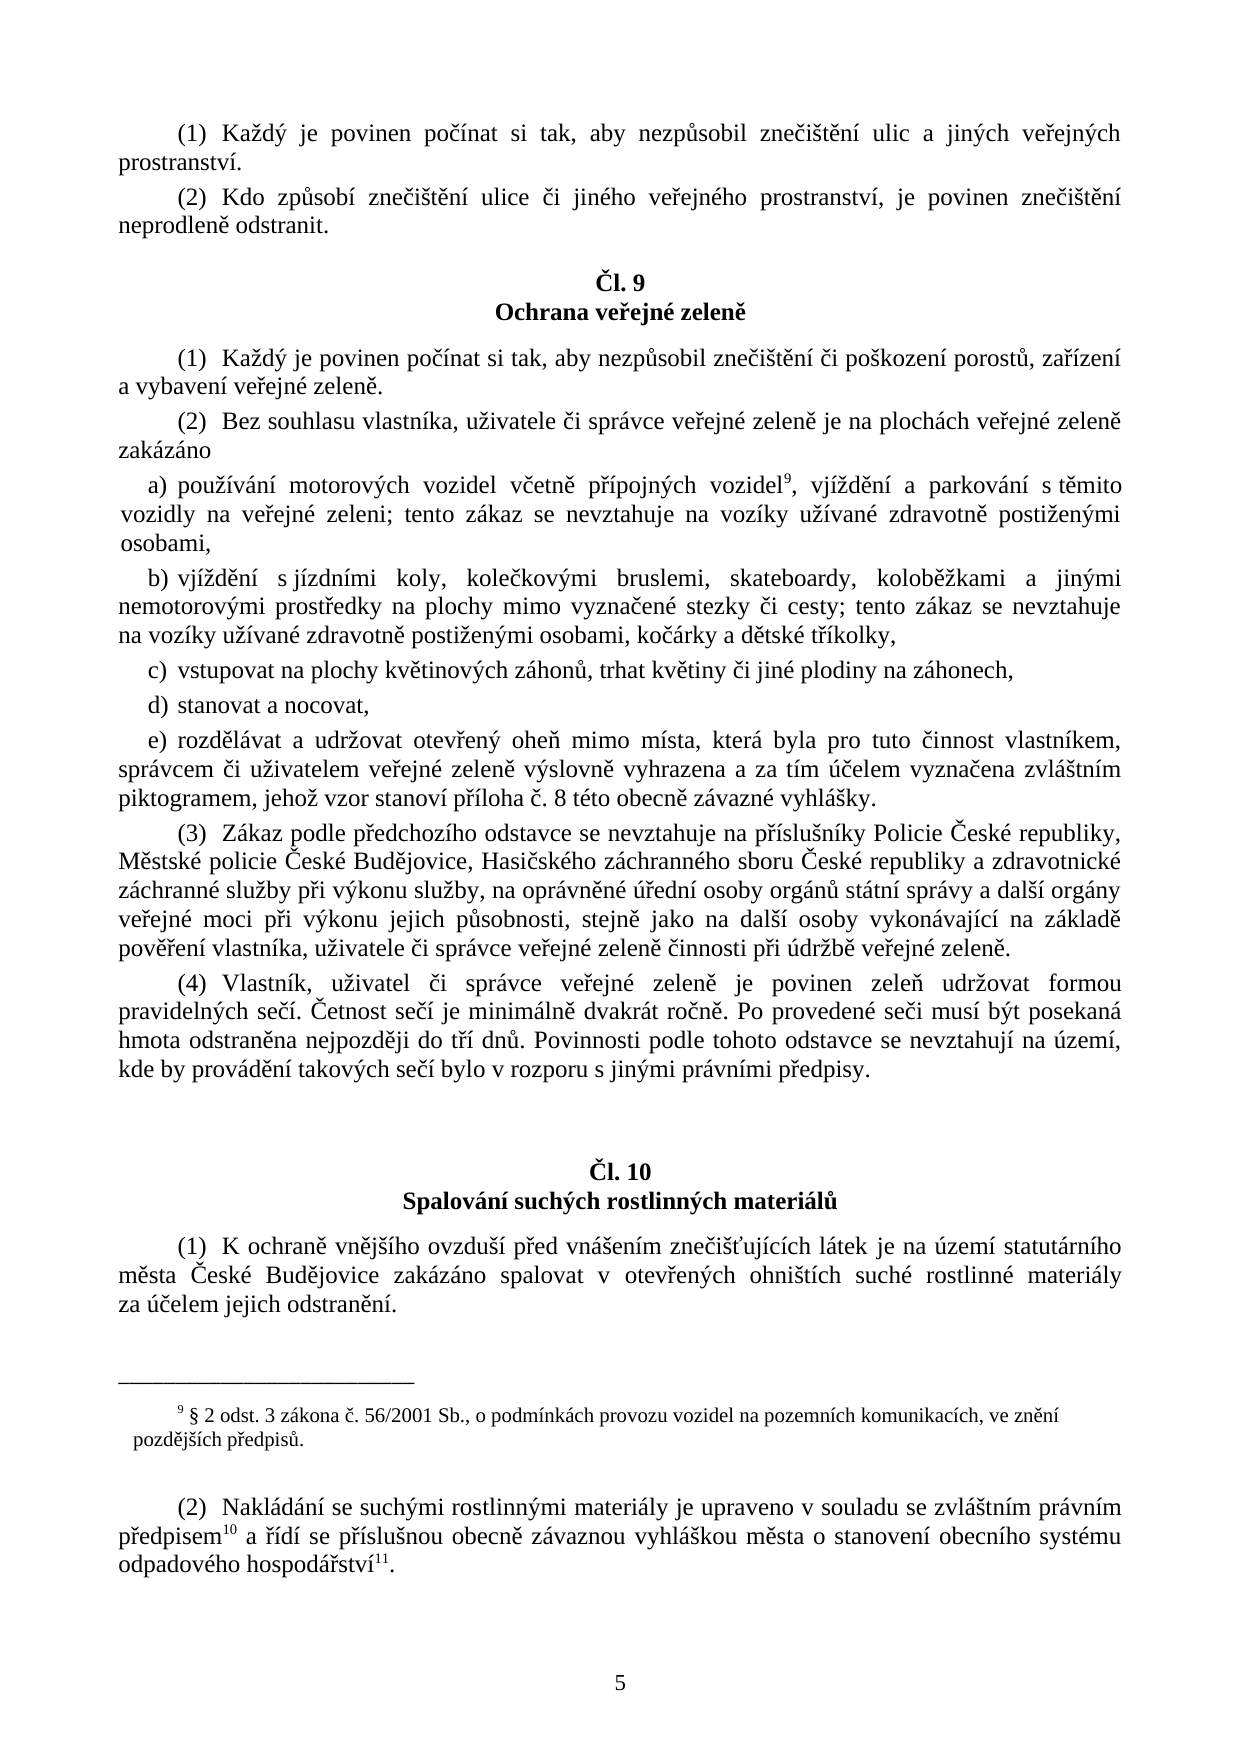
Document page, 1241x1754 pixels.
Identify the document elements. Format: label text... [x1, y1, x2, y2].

list vjíždění s jízdními koly, kolečkovými bruslemi, skateboardy, koloběžkami a jinými nemotorovými prostředky na plochy mimo vyznačené stezky či cesty; tento zákaz se nevztahuje na vozíky užívané zdravotně postiženými osobami, kočárky a dětské tříkolky, [118, 563, 1122, 649]
list stanovat a nocovat, [118, 690, 1122, 719]
list Bez souhlasu vlastníka, uživatele či správce veřejné zeleně je na plochách veřejné zeleně zakázáno [118, 406, 1122, 464]
list vstupovat na plochy květinových záhonů, trhat květiny či jiné plodiny na záhonech, [118, 655, 1122, 684]
list Vlastník, uživatel či správce veřejné zeleně je povinen zeleň udržovat formou pravidelných sečí. Četnost sečí je minimálně dvakrát ročně. Po provedené seči musí být posekaná hmota odstraněna nejpozději do tří dnů. Povinnosti podle tohoto odstavce se nevztahují na území, kde by provádění takových sečí bylo v rozporu s jinými právními předpisy. [118, 968, 1122, 1083]
text Čl. 9 Ochrana veřejné zeleně [118, 268, 1122, 326]
list Každý je povinen počínat si tak, aby nezpůsobil znečištění ulic a jiných veřejných prostranství. [118, 118, 1122, 176]
text Čl. 10 Spalování suchých rostlinných materiálů [118, 1157, 1122, 1215]
list používání motorových vozidel včetně přípojných vozidel9, vjíždění a parkování s těmito vozidly na veřejné zeleni; tento zákaz se nevztahuje na vozíky užívané zdravotně postiženými osobami, [120, 470, 1122, 556]
list Nakládání se suchými rostlinnými materiály je upraveno v souladu se zvláštním právním předpisem10 a řídí se příslušnou obecně závaznou vyhláškou města o stanovení obecního systému odpadového hospodářství11. [118, 1492, 1122, 1578]
list Zákaz podle předchozího odstavce se nevztahuje na příslušníky Policie České republiky, Městské policie České Budějovice, Hasičského záchranného sboru České republiky a zdravotnické záchranné služby při výkonu služby, na oprávněné úřední osoby orgánů státní správy a další orgány veřejné moci při výkonu jejich působnosti, stejně jako na další osoby vykonávající na základě pověření vlastníka, uživatele či správce veřejné zeleně činnosti při údržbě veřejné zeleně. [118, 818, 1122, 961]
list Každý je povinen počínat si tak, aby nezpůsobil znečištění či poškození porostů, zařízení a vybavení veřejné zeleně. [118, 343, 1122, 400]
list Kdo způsobí znečištění ulice či jiného veřejného prostranství, je povinen znečištění neprodleně odstranit. [118, 182, 1122, 239]
text 9 § 2 odst. 3 zákona č. 56/2001 Sb., o podmínkách provozu vozidel na pozemních komunikacích, ve znění pozdějších předpisů. [133, 1403, 1122, 1451]
list rozdělávat a udržovat otevřený oheň mimo místa, která byla pro tuto činnost vlastníkem, správcem či uživatelem veřejné zeleně výslovně vyhrazena a za tím účelem vyznačena zvláštním piktogramem, jehož vzor stanoví příloha č. 8 této obecně závazné vyhlášky. [118, 725, 1122, 811]
list K ochraně vnějšího ovzduší před vnášením znečišťujících látek je na území statutárního města České Budějovice zakázáno spalovat v otevřených ohništích suché rostlinné materiály za účelem jejich odstranění. [118, 1231, 1122, 1318]
text __________________________ [118, 1359, 1122, 1387]
